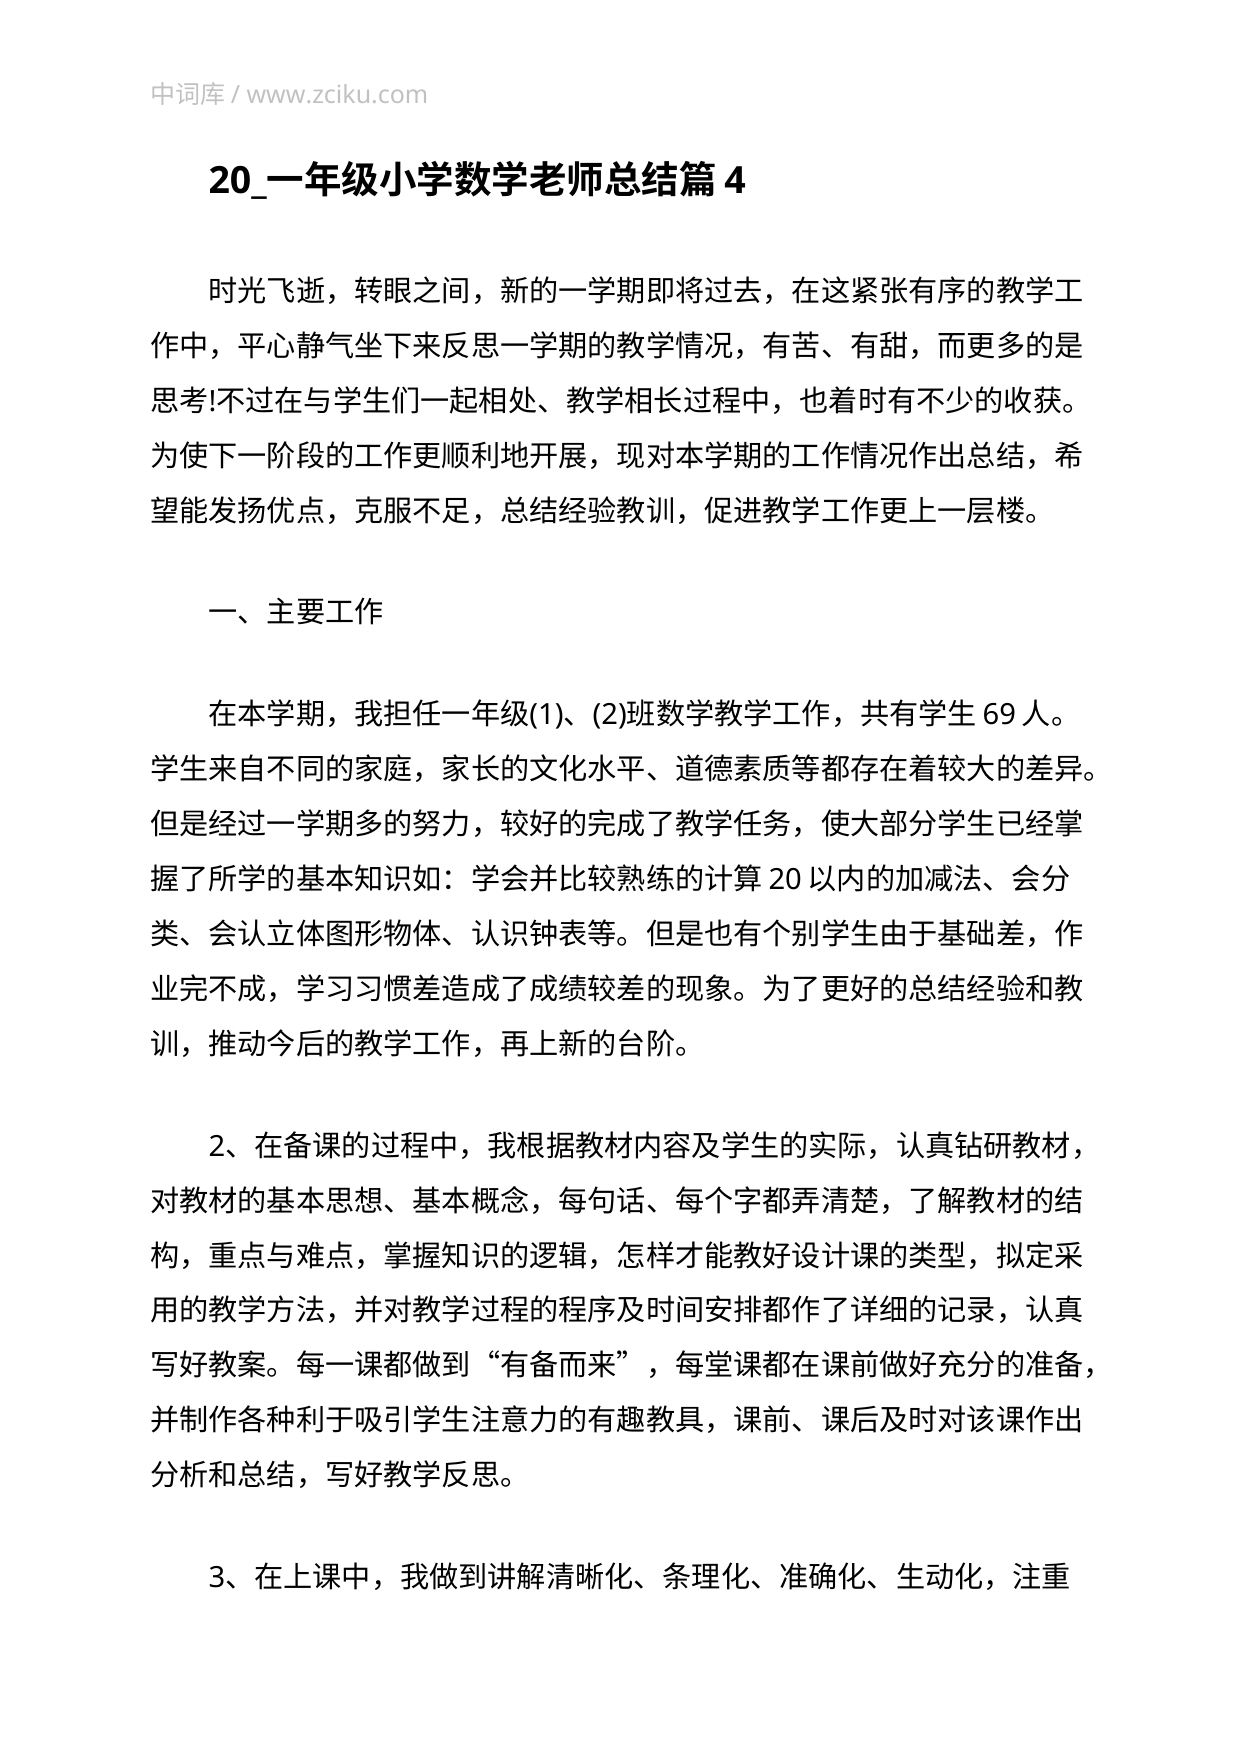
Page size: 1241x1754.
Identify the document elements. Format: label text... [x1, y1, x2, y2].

text 一、主要工作 [150, 589, 1090, 631]
text 20_一年级小学数学老师总结篇4 [150, 150, 1090, 204]
text 时光飞逝，转眼之间，新的一学期即将过去，在这紧张有序的教学工作中，平心静气坐下来反思一学期的教学情况，有苦、有甜，而更多的是思考!不过在与学生们一起相处、教学相长过程中，也着时有不少的收获。为使下一阶段的工作更顺利地开展，现对本学期的工作情况作出总结，希望能发扬优点，克服不足，总结经验教训，促进教学工作更上一层楼。 [150, 268, 1090, 529]
text 在本学期，我担任一年级(1)、(2)班数学教学工作，共有学生69人。学生来自不同的家庭，家长的文化水平、道德素质等都存在着较大的差异。但是经过一学期多的努力，较好的完成了教学任务，使大部分学生已经掌握了所学的基本知识如：学会并比较熟练的计算20以内的加减法、会分类、会认立体图形物体、认识钟表等。但是也有个别学生由于基础差，作业完不成，学习习惯差造成了成绩较差的现象。为了更好的总结经验和教训，推动今后的教学工作，再上新的台阶。 [150, 691, 1090, 1063]
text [150, 1553, 1090, 1596]
text 2、在备课的过程中，我根据教材内容及学生的实际，认真钻研教材，对教材的基本思想、基本概念，每句话、每个字都弄清楚，了解教材的结构，重点与难点，掌握知识的逻辑，怎样才能教好设计课的类型，拟定采用的教学方法，并对教学过程的程序及时间安排都作了详细的记录，认真写好教案。每一课都做到“有备而来”，每堂课都在课前做好充分的准备，并制作各种利于吸引学生注意力的有趣教具，课前、课后及时对该课作出分析和总结，写好教学反思。 [150, 1122, 1090, 1494]
